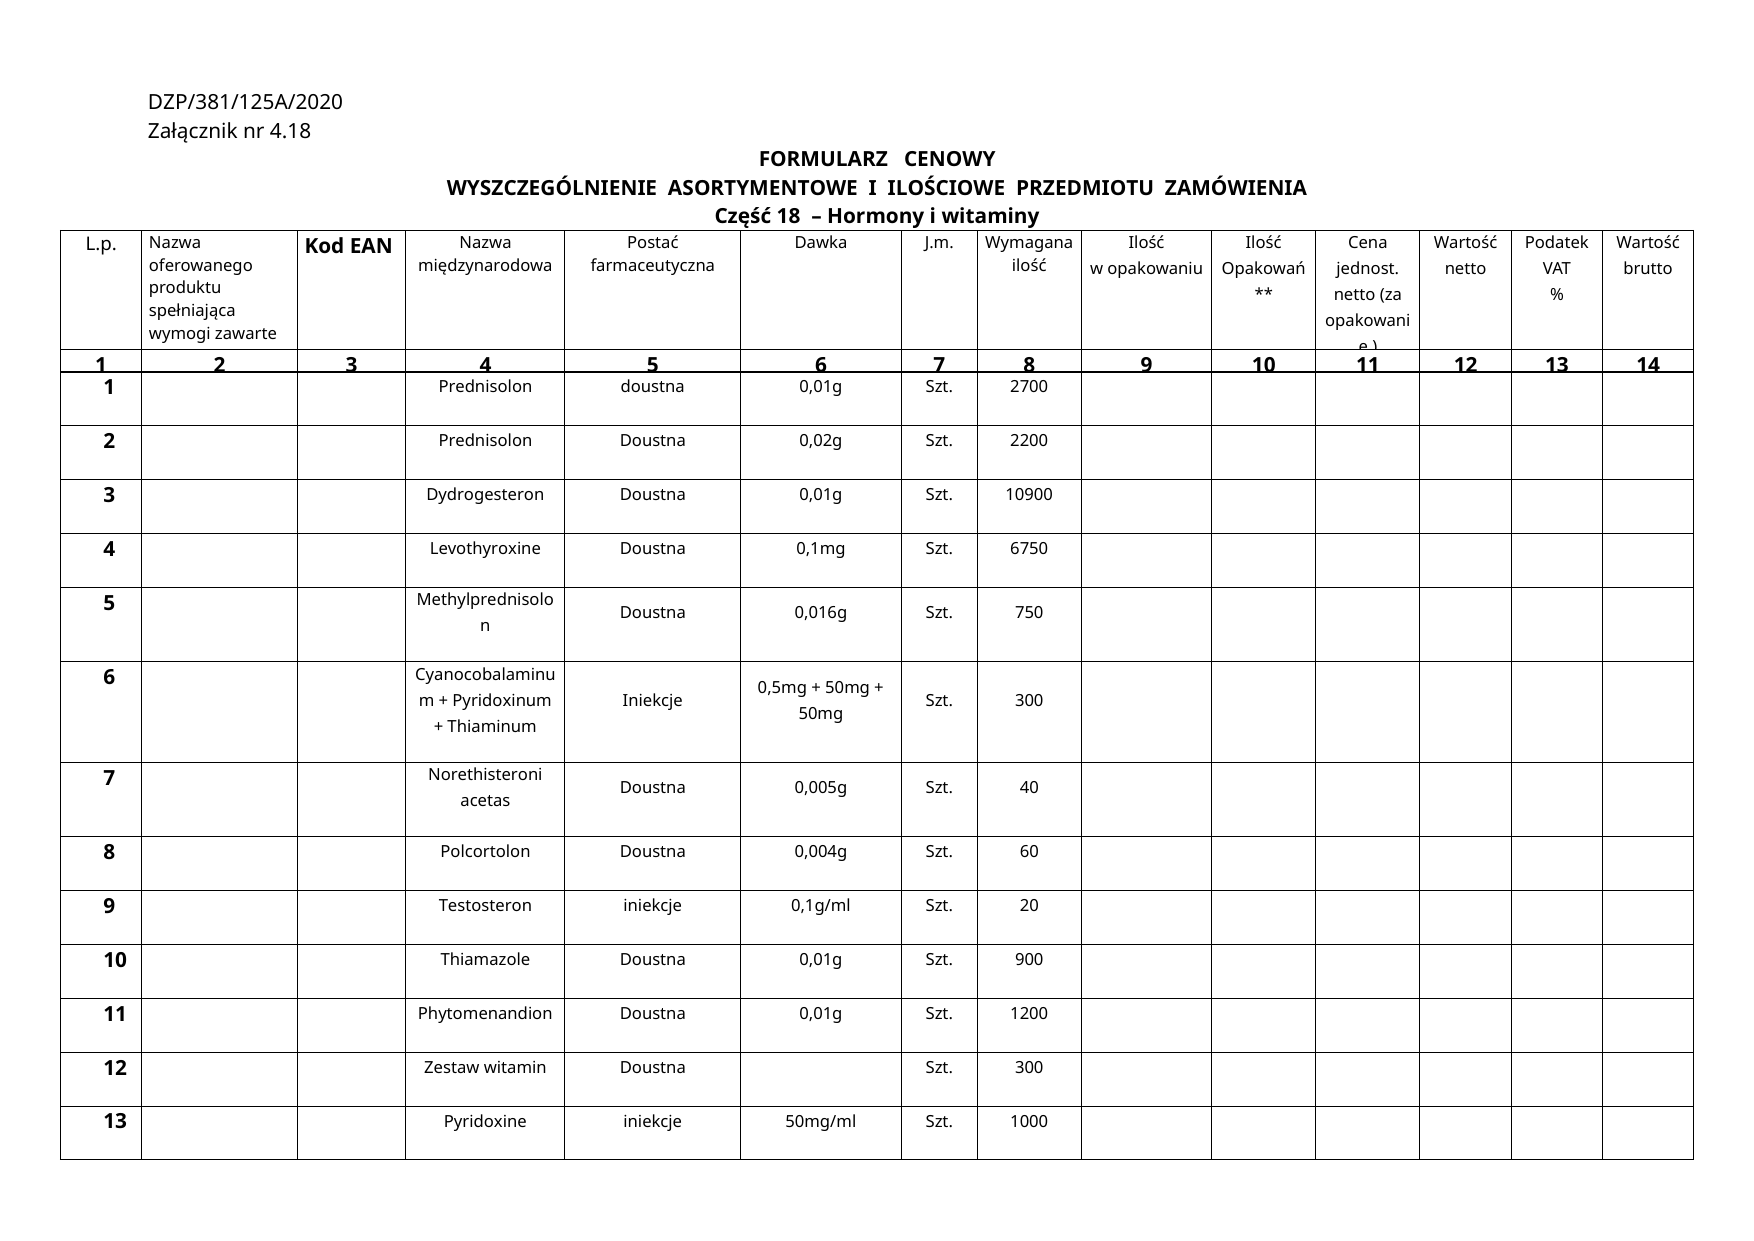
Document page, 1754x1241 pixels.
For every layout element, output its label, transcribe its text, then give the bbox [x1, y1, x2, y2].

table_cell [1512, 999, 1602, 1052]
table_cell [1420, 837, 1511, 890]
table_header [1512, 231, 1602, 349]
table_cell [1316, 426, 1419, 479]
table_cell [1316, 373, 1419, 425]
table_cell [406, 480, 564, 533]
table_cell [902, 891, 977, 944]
text FORMULARZ CENOWY [148, 144, 1606, 173]
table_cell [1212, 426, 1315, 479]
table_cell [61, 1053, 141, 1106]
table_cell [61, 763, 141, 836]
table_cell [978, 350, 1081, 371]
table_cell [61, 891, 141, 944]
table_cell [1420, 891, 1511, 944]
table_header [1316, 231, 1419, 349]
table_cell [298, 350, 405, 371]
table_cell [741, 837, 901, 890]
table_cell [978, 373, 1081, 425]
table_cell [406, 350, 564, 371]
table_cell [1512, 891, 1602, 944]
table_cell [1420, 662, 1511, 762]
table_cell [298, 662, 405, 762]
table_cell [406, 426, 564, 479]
text Część 18 – Hormony i witaminy [148, 201, 1606, 230]
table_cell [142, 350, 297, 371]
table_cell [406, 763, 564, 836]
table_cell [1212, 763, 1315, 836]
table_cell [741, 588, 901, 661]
text DZP/381/125A/2020 [148, 87, 1606, 116]
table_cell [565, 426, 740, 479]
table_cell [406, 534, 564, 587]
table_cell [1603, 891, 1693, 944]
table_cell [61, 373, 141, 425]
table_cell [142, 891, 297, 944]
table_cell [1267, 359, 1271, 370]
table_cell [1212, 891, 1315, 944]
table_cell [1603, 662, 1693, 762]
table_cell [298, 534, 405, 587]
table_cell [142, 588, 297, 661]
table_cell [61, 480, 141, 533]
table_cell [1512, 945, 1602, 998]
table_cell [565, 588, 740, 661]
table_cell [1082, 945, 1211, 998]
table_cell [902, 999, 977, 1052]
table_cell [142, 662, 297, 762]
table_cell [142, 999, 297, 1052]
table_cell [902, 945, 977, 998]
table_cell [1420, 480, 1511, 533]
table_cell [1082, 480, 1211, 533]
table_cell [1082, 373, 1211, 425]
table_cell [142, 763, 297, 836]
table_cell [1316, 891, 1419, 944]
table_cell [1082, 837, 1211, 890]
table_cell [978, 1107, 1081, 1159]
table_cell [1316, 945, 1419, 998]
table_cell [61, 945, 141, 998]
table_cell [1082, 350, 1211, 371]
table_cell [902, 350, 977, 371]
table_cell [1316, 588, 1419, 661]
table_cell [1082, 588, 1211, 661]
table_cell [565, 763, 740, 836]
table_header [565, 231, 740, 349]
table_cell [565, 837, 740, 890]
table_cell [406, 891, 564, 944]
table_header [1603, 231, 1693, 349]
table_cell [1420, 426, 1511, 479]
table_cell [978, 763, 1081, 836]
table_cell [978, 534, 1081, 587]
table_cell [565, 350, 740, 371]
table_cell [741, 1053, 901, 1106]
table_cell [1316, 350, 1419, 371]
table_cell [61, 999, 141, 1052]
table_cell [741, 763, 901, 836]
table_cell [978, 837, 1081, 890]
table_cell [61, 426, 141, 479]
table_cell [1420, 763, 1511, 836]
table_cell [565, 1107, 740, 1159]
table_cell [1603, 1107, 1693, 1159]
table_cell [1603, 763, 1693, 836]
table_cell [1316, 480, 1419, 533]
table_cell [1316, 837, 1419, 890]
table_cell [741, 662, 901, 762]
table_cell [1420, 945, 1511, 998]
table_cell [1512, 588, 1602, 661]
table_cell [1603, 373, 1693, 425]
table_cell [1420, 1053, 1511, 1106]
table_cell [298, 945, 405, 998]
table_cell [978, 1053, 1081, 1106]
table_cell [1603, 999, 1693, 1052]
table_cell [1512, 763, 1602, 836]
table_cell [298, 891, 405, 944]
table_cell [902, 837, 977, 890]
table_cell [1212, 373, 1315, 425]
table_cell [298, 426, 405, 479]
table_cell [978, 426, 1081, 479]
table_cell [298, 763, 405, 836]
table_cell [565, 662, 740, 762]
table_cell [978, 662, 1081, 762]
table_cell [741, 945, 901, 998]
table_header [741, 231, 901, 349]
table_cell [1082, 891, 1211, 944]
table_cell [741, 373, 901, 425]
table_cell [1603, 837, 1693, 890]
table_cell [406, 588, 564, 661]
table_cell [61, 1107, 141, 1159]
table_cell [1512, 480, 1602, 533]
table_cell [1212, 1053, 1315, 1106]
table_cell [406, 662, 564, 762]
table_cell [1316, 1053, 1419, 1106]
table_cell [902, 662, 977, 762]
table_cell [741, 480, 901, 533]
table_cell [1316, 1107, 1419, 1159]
text Załącznik nr 4.18 [148, 116, 1606, 144]
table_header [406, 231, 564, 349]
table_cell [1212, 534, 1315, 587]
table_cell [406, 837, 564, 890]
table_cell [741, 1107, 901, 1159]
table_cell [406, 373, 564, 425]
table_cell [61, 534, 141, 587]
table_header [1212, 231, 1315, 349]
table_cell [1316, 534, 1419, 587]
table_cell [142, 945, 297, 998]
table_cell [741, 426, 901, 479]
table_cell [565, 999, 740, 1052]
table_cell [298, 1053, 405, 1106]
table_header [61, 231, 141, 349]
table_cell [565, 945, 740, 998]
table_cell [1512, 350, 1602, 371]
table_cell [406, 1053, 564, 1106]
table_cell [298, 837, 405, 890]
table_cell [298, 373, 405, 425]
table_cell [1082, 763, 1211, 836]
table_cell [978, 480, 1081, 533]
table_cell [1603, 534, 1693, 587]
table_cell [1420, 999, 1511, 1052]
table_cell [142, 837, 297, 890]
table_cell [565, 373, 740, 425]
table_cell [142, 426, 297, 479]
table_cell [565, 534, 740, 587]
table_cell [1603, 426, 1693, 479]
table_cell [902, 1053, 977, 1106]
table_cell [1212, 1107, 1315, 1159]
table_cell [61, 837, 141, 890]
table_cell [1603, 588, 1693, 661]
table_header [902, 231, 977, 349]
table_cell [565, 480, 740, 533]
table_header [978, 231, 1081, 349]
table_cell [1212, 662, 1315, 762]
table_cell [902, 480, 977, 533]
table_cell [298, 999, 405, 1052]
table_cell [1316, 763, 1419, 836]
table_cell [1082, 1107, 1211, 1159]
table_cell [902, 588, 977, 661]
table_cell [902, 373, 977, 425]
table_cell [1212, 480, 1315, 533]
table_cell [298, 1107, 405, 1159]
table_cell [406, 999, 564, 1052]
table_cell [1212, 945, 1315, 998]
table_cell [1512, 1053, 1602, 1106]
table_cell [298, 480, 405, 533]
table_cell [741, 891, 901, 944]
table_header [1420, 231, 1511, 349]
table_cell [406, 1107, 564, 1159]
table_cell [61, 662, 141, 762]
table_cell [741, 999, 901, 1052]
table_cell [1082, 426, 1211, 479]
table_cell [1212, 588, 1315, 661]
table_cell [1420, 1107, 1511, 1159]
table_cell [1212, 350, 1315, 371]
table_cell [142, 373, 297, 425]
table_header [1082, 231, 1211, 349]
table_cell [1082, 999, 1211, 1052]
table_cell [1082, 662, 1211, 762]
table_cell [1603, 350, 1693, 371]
text WYSZCZEGÓLNIENIE ASORTYMENTOWE I ILOŚCIOWE PRZEDMIOTU ZAMÓWIENIA [148, 173, 1606, 201]
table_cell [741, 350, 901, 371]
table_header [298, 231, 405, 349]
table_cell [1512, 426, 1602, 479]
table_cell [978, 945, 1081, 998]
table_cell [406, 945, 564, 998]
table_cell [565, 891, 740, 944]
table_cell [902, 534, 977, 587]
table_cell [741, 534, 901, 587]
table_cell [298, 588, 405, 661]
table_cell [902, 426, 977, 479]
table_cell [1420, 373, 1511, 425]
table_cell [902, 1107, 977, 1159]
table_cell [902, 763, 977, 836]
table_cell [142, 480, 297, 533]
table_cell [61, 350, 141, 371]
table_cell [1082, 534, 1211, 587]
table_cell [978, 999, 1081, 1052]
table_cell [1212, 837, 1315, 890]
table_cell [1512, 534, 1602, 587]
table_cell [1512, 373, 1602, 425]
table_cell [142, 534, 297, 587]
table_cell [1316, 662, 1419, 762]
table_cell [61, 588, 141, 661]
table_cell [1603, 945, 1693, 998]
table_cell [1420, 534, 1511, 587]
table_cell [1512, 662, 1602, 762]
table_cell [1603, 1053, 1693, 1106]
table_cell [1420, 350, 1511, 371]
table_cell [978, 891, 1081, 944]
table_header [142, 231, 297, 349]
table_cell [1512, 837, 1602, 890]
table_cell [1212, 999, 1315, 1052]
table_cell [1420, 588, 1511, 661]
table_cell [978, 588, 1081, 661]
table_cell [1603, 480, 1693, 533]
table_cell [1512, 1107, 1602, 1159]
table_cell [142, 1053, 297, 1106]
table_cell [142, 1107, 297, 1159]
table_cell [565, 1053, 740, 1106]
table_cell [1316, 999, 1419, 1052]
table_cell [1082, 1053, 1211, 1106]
